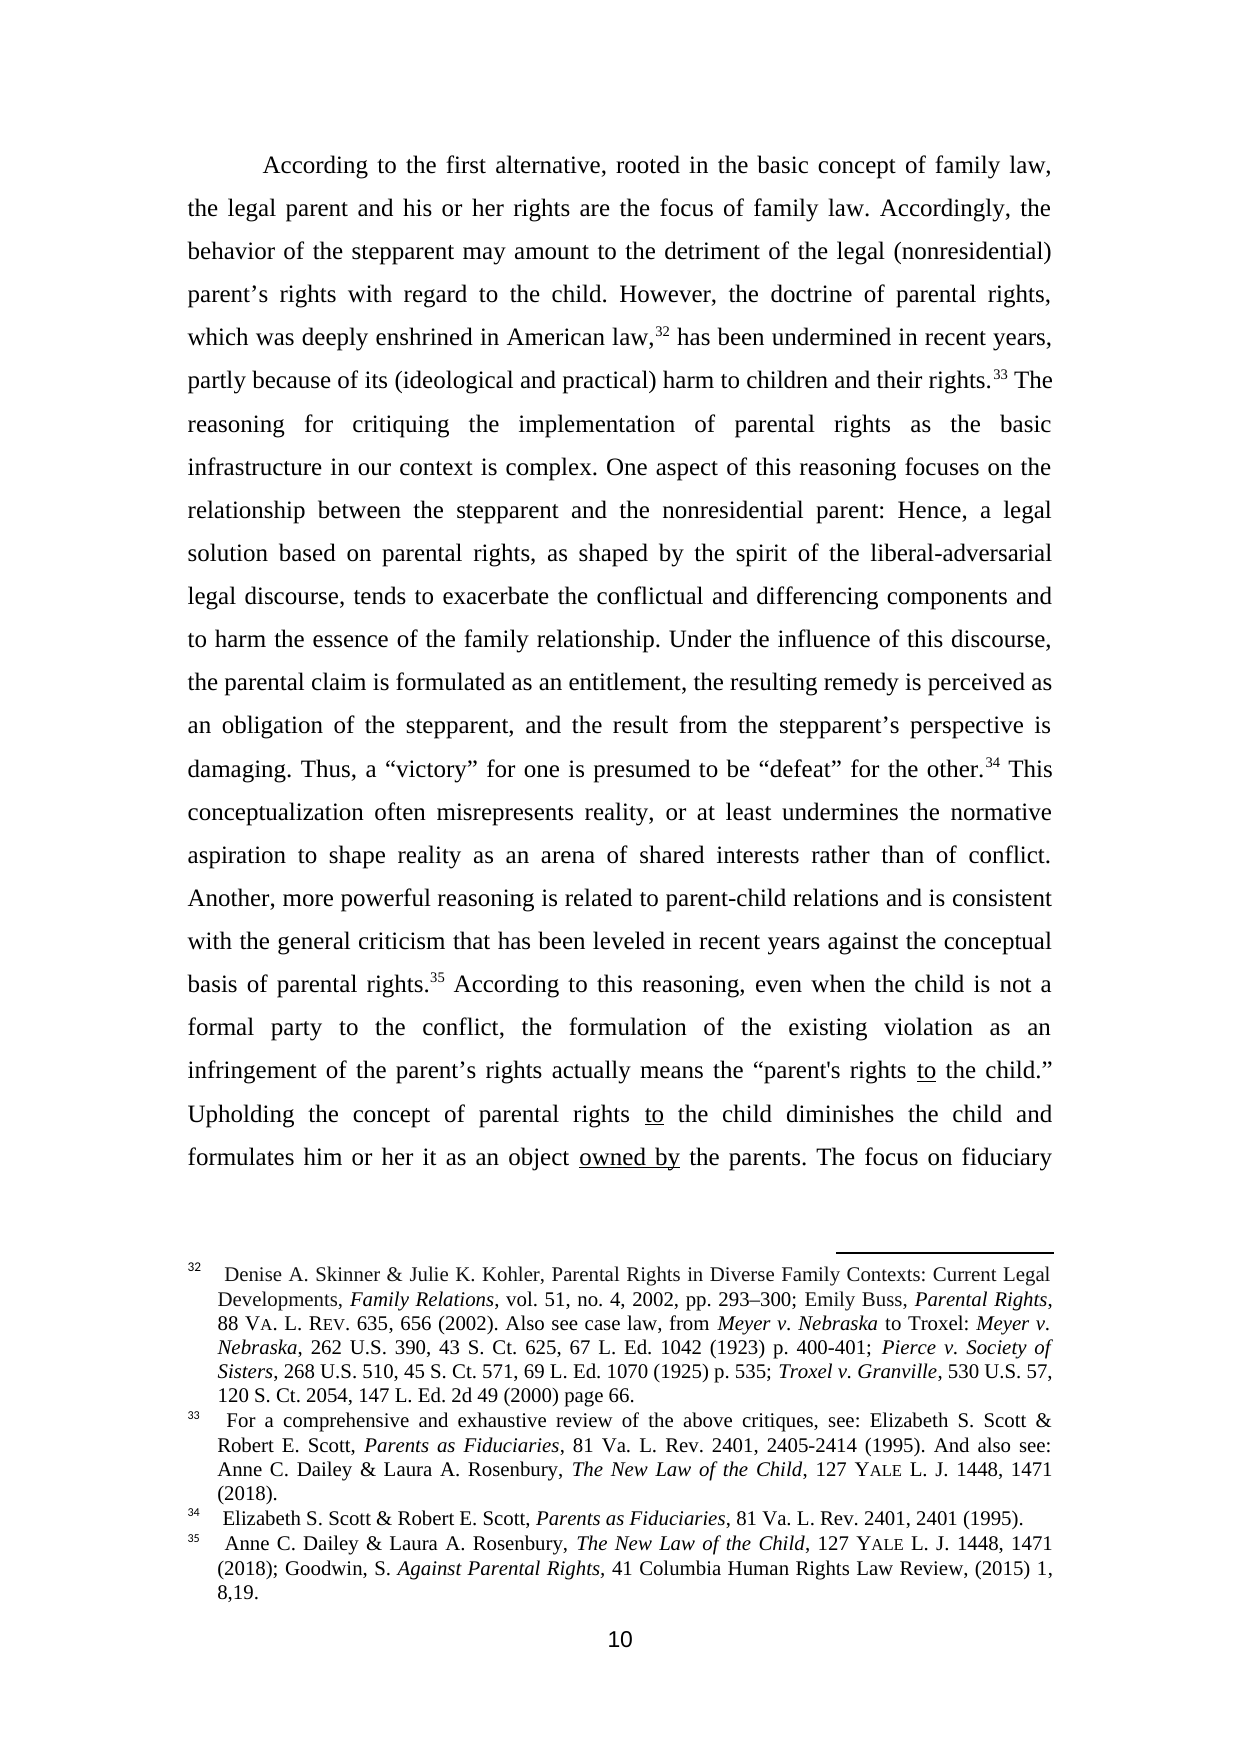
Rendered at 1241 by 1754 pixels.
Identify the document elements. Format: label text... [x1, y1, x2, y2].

text According to the first alternative, rooted in the basic concept of family law, the legal parent and his or her rights are the focus of family law. Accordingly, the behavior of the stepparent may amount to the detriment of the legal (nonresidential) parent’s rights with regard to the child. However, the doctrine of parental rights, which was deeply enshrined in American law, has been undermined in recent years, partly because of its (ideological and practical) harm to children and their rights. The reasoning for critiquing the implementation of parental rights as the basic infrastructure in our context is complex. One aspect of this reasoning focuses on the relationship between the stepparent and the nonresidential parent: Hence, a legal solution based on parental rights, as shaped by the spirit of the liberal-adversarial legal discourse, tends to exacerbate the conflictual and differencing components and to harm the essence of the family relationship. Under the influence of this discourse, the parental claim is formulated as an entitlement, the resulting remedy is perceived as an obligation of the stepparent, and the result from the stepparent’s perspective is damaging. Thus, a “victory” for one is presumed to be “defeat” for the other. This conceptualization often misrepresents reality, or at least undermines the normative aspiration to shape reality as an arena of shared interests rather than of conflict. Another, more powerful reasoning is related to parent-child relations and is consistent with the general criticism that has been leveled in recent years against the conceptual basis of parental rights. According to this reasoning, even when the child is not a formal party to the conflict, the formulation of the existing violation as an infringement of the parent’s rights actually means the “parent's rights to the child.” Upholding the concept of parental rights to the child diminishes the child and formulates him or her it as an object owned by the parents. The focus on fiduciary relations as an alternative is a successful way, in my opinion, of avoiding critiques of the emphasis on the parent and parental rights. [187, 150, 1053, 1171]
